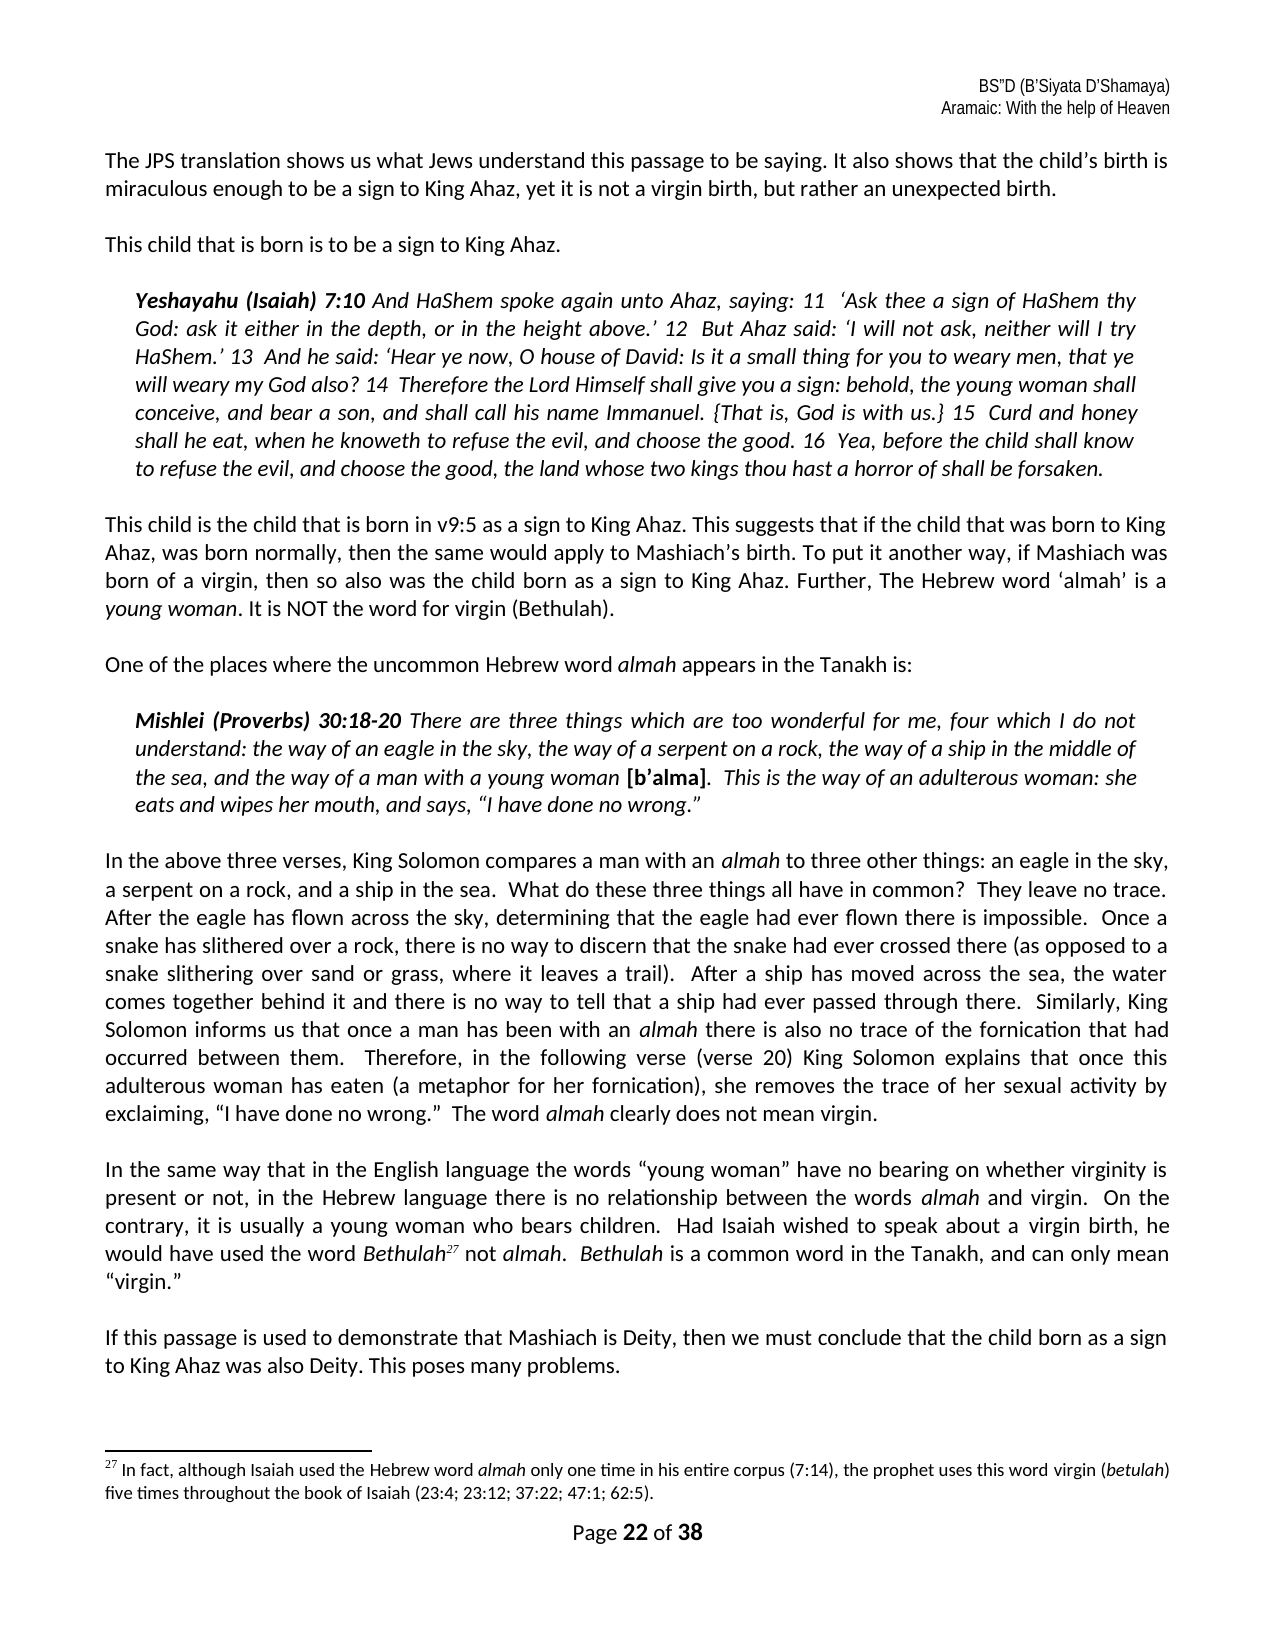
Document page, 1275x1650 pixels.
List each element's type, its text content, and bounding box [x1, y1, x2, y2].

text One of the places where the uncommon Hebrew word almah appears in the Tanakh is: [105, 651, 1170, 678]
text The JPS translation shows us what Jews understand this passage to be saying. It also shows that the child’s birth is miraculous enough to be a sign to King Ahaz, yet it is not a virgin birth, but rather an unexpected birth. [105, 146, 1170, 202]
text In the same way that in the English language the words “young woman” have no bearing on whether virginity is present or not, in the Hebrew language there is no relationship between the words almah and virgin. On the contrary, it is usually a young woman who bears children. Had Isaiah wished to speak about a virgin birth, he would have used the word Bethulah not almah. Bethulah is a common word in the Tanakh, and can only mean “virgin.” [105, 1155, 1170, 1295]
text If this passage is used to demonstrate that Mashiach is Deity, then we must conclude that the child born as a sign to King Ahaz was also Deity. This poses many problems. [105, 1323, 1170, 1379]
text Yeshayahu (Isaiah) 7:10 And HaShem spoke again unto Ahaz, saying: 11 ‘Ask thee a sign of HaShem thy God: ask it either in the depth, or in the height above.’ 12 But Ahaz said: ‘I will not ask, neither will I try HaShem.’ 13 And he said: ‘Hear ye now, O house of David: Is it a small thing for you to weary men, that ye will weary my God also? 14 Therefore the Lord Himself shall give you a sign: behold, the young woman shall conceive, and bear a son, and shall call his name Immanuel. {That is, God is with us.} 15 Curd and honey shall he eat, when he knoweth to refuse the evil, and choose the good. 16 Yea, before the child shall know to refuse the evil, and choose the good, the land whose two kings thou hast a horror of shall be forsaken. [135, 286, 1140, 482]
text Mishlei (Proverbs) 30:18-20 There are three things which are too wonderful for me, four which I do not understand: the way of an eagle in the sky, the way of a serpent on a rock, the way of a ship in the middle of the sea, and the way of a man with a young woman [b’alma]. This is the way of an adulterous woman: she eats and wipes her mouth, and says, “I have done no wrong.” [135, 707, 1140, 819]
text This child is the child that is born in v9:5 as a sign to King Ahaz. This suggests that if the child that was born to King Ahaz, was born normally, then the same would apply to Mashiach’s birth. To put it another way, if Mashiach was born of a virgin, then so also was the child born as a sign to King Ahaz. Further, The Hebrew word ‘almah’ is a young woman. It is NOT the word for virgin (Bethulah). [105, 510, 1170, 622]
text This child that is born is to be a sign to King Ahaz. [105, 230, 1170, 258]
text In the above three verses, King Solomon compares a man with an almah to three other things: an eagle in the sky, a serpent on a rock, and a ship in the sea. What do these three things all have in common? They leave no trace. After the eagle has flown across the sky, determining that the eagle had ever flown there is impossible. Once a snake has slithered over a rock, there is no way to discern that the snake had ever crossed there (as opposed to a snake slithering over sand or grass, where it leaves a trail). After a ship has moved across the sea, the water comes together behind it and there is no way to tell that a ship had ever passed through there. Similarly, King Solomon informs us that once a man has been with an almah there is also no trace of the fornication that had occurred between them. Therefore, in the following verse (verse 20) King Solomon explains that once this adulterous woman has eaten (a metaphor for her fornication), she removes the trace of her sexual activity by exclaiming, “I have done no wrong.” The word almah clearly does not mean virgin. [105, 847, 1170, 1127]
